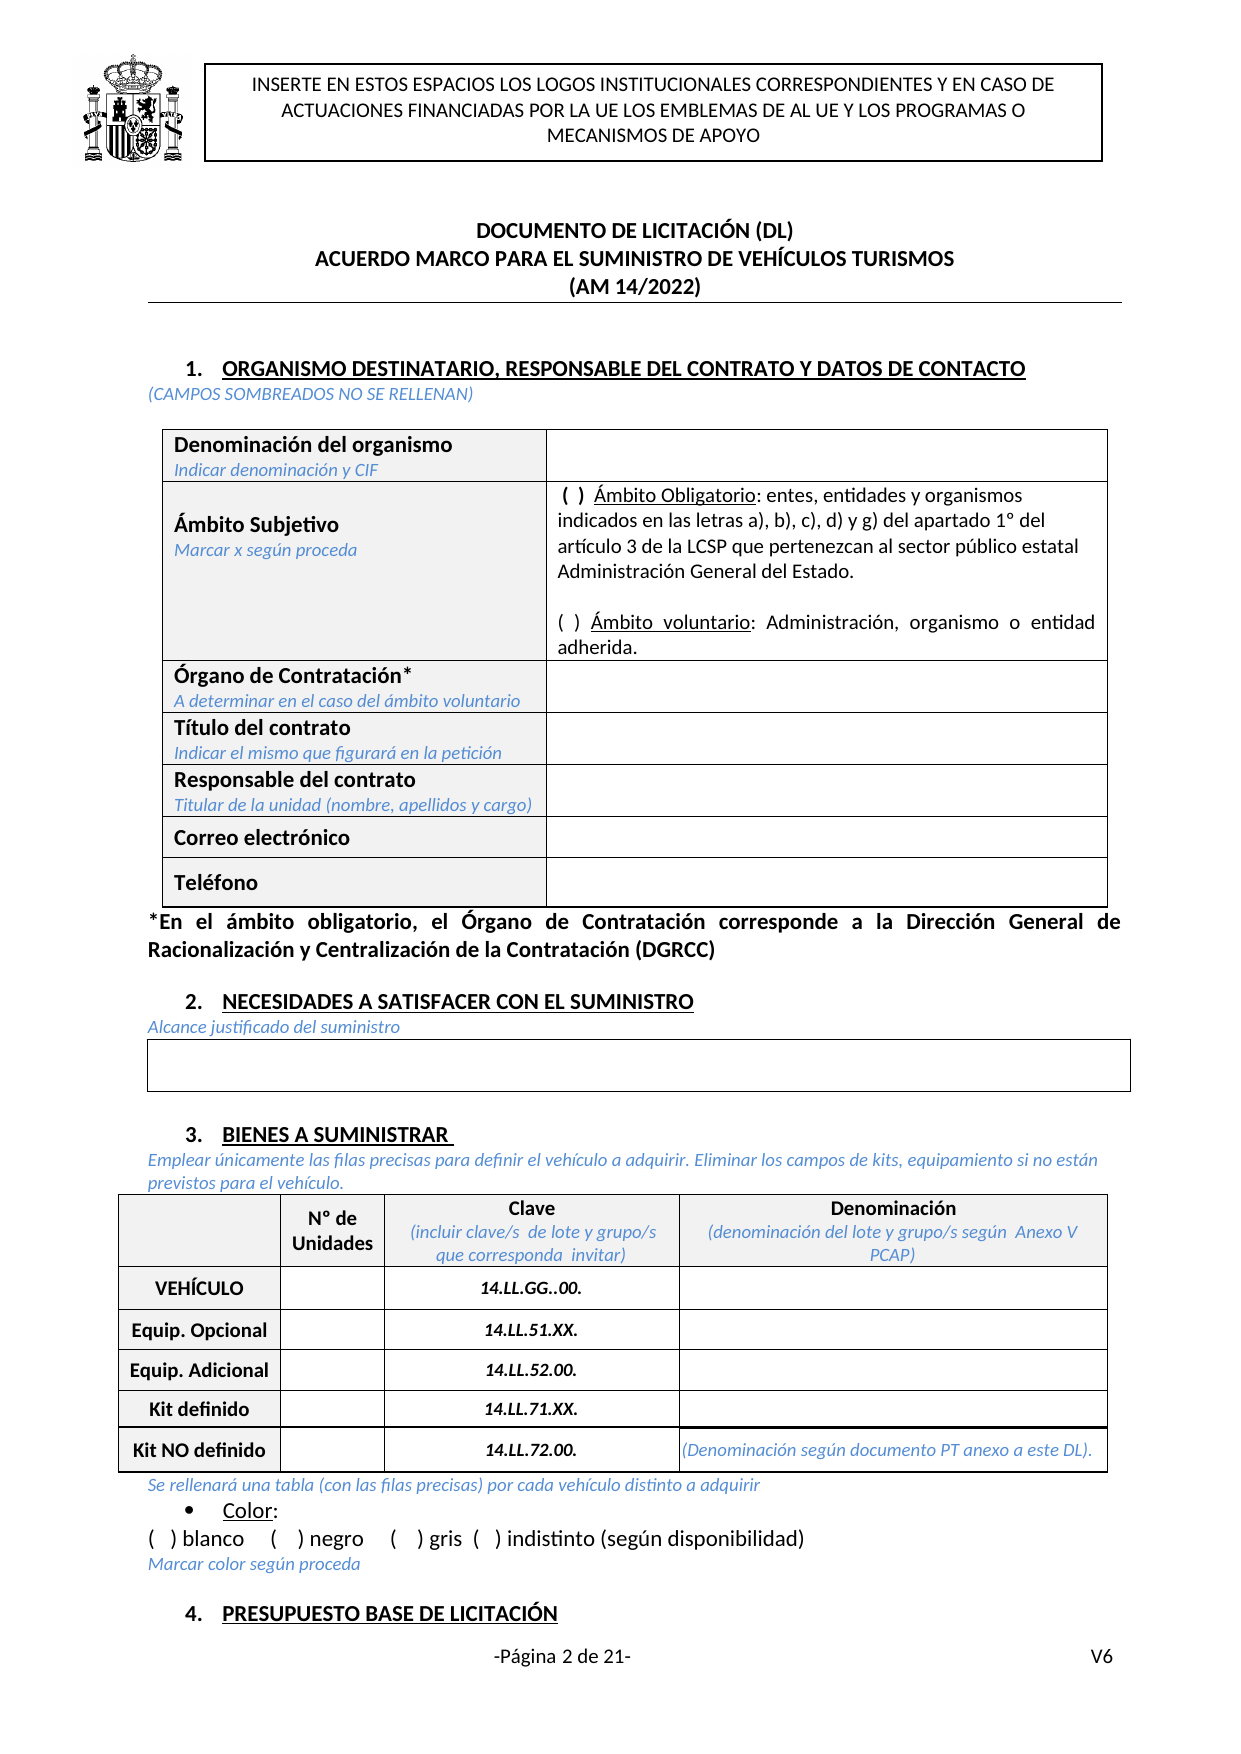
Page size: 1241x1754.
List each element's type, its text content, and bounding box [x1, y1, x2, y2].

table_header [547, 430, 1107, 481]
table_cell Kit definido [119, 1391, 280, 1426]
table_cell [547, 713, 1107, 764]
text Marcar color según proceda [148, 1552, 1122, 1575]
table_cell 14.LL.51.XX. [385, 1310, 679, 1349]
table_cell Teléfono [163, 858, 546, 906]
table_cell Kit NO definido [119, 1428, 280, 1471]
table_cell Correo electrónico [163, 817, 546, 857]
text *En el ámbito obligatorio, el Órgano de Contratación corresponde a la Dirección General de Racionalización y Centralización de la Contratación (DGRCC) [148, 907, 1122, 963]
table_cell 14.LL.71.XX. [385, 1391, 679, 1426]
table_cell Título del contrato Indicar el mismo que figurará en la petición [163, 713, 546, 764]
table_cell VEHÍCULO [119, 1267, 280, 1309]
table_cell Responsable del contrato Titular de la unidad (nombre, apellidos y cargo) [163, 765, 546, 816]
table_header Denominación (denominación del lote y grupo/s según Anexo V PCAP) [680, 1195, 1107, 1266]
table_header Clave (incluir clave/s de lote y grupo/s que corresponda invitar) [385, 1195, 679, 1266]
title ACUERDO MARCO PARA EL SUMINISTRO DE VEHÍCULOS TURISMOS [148, 244, 1122, 272]
picture [71, 51, 194, 168]
list ORGANISMO DESTINATARIO, RESPONSABLE DEL CONTRATO Y DATOS DE CONTACTO [185, 354, 1122, 382]
list PRESUPUESTO BASE DE LICITACIÓN [185, 1599, 1122, 1627]
table_header [119, 1195, 280, 1266]
table_cell [547, 661, 1107, 712]
title DOCUMENTO DE LICITACIÓN (DL) [148, 216, 1122, 244]
table_cell [547, 765, 1107, 816]
table_cell [281, 1310, 384, 1349]
table_cell [547, 858, 1107, 906]
list Color: [185, 1496, 1122, 1524]
table_cell [547, 817, 1107, 857]
table_cell 14.LL.GG..00. [385, 1267, 679, 1309]
table_cell [281, 1428, 384, 1471]
table_cell 14.LL.72.00. [385, 1428, 679, 1471]
table_cell (Denominación según documento PT anexo a este DL). [680, 1429, 1107, 1471]
table_cell Ámbito Subjetivo Marcar x según proceda [163, 482, 546, 660]
table_cell [680, 1267, 1107, 1309]
table_cell 14.LL.52.00. [385, 1350, 679, 1390]
text Se rellenará una tabla (con las filas precisas) por cada vehículo distinto a adquirir [148, 1473, 1122, 1496]
table_header Denominación del organismo Indicar denominación y CIF [163, 430, 546, 481]
table_cell [281, 1391, 384, 1426]
table_cell [680, 1391, 1107, 1426]
list BIENES A SUMINISTRAR [185, 1120, 1122, 1148]
title (AM 14/2022) [148, 272, 1122, 302]
text Emplear únicamente las filas precisas para definir el vehículo a adquirir. Eliminar los campos de kits, equipamiento si no están previstos para el vehículo. [148, 1148, 1122, 1194]
text ( ) blanco ( ) negro ( ) gris ( ) indistinto (según disponibilidad) [148, 1524, 1122, 1552]
table_cell Equip. Adicional [119, 1350, 280, 1390]
table_cell [680, 1310, 1107, 1349]
table_cell ( ) Ámbito Obligatorio: entes, entidades y organismos indicados en las letras a), b), c), d) y g) del apartado 1º del artículo 3 de la LCSP que pertenezcan al sector público estatal Administración General del Estado. ( ) Ámbito voluntario: Administración, organismo o entidad adherida. [547, 482, 1107, 660]
text (CAMPOS SOMBREADOS NO SE RELLENAN) [148, 382, 1122, 405]
table_cell Equip. Opcional [119, 1310, 280, 1349]
table_cell [281, 1267, 384, 1309]
table_header Nº de Unidades [281, 1195, 384, 1266]
text Alcance justificado del suministro [148, 1016, 1122, 1038]
table_cell [680, 1350, 1107, 1390]
list NECESIDADES A SATISFACER CON EL SUMINISTRO [185, 987, 1122, 1016]
table_cell Órgano de Contratación* A determinar en el caso del ámbito voluntario [163, 661, 546, 712]
table_cell [281, 1350, 384, 1390]
